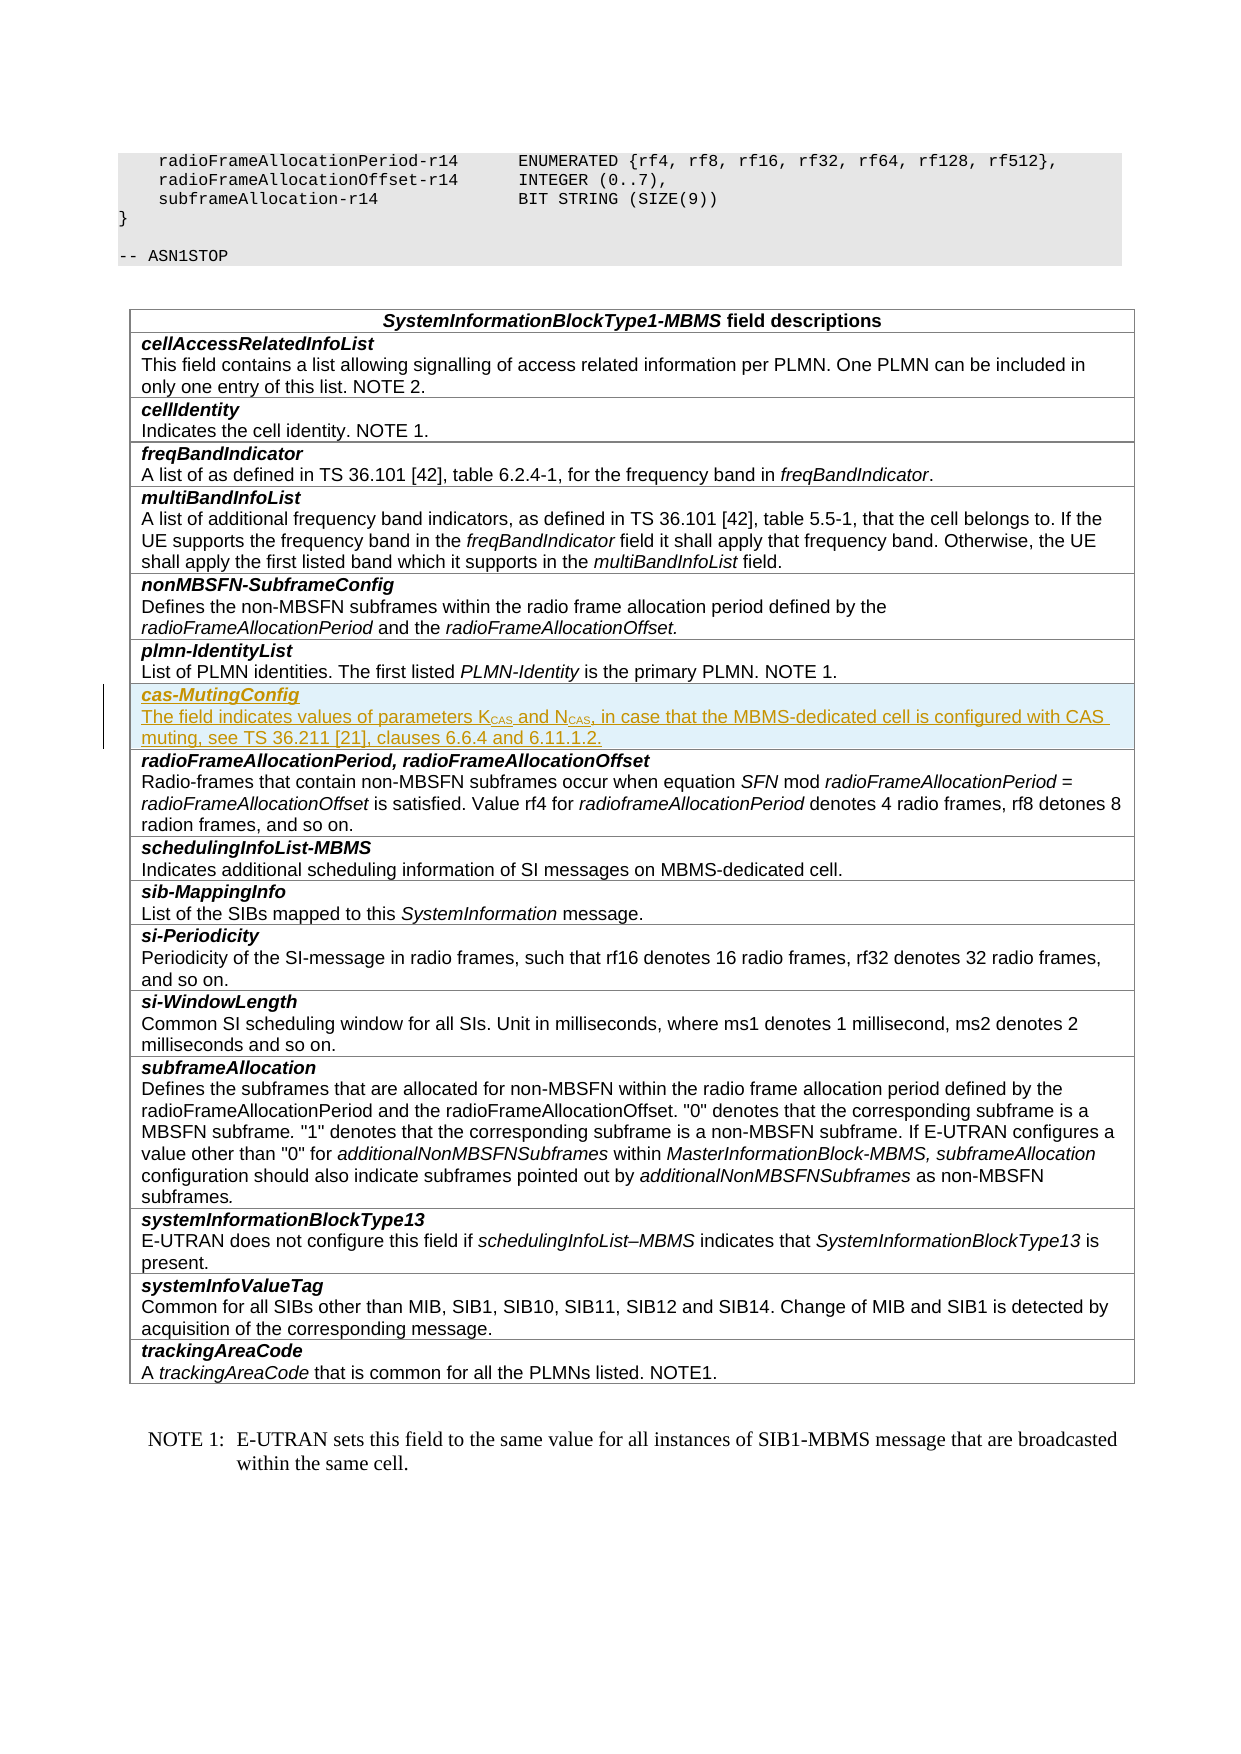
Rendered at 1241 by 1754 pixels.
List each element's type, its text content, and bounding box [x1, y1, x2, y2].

text } [118, 209, 1122, 228]
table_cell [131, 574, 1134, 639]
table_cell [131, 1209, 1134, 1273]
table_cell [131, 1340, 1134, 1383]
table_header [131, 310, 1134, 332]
text -- ASN1STOP [118, 247, 1122, 266]
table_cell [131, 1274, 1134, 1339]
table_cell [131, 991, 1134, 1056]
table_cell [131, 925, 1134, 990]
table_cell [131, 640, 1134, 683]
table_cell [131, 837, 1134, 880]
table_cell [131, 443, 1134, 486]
text radioFrameAllocationPeriod-r14 ENUMERATED {rf4, rf8, rf16, rf32, rf64, rf128, rf512}, [118, 153, 1122, 172]
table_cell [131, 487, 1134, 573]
text radioFrameAllocationOffset-r14 INTEGER (0..7), [118, 172, 1122, 191]
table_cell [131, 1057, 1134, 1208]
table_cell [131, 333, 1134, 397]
text NOTE 1: E-UTRAN sets this field to the same value for all instances of SIB1-MBMS message that are broadcasted within the same cell. [148, 1427, 1122, 1475]
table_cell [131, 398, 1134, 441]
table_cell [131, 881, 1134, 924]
text subframeAllocation-r14 BIT STRING (SIZE(9)) [118, 191, 1122, 209]
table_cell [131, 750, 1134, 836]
